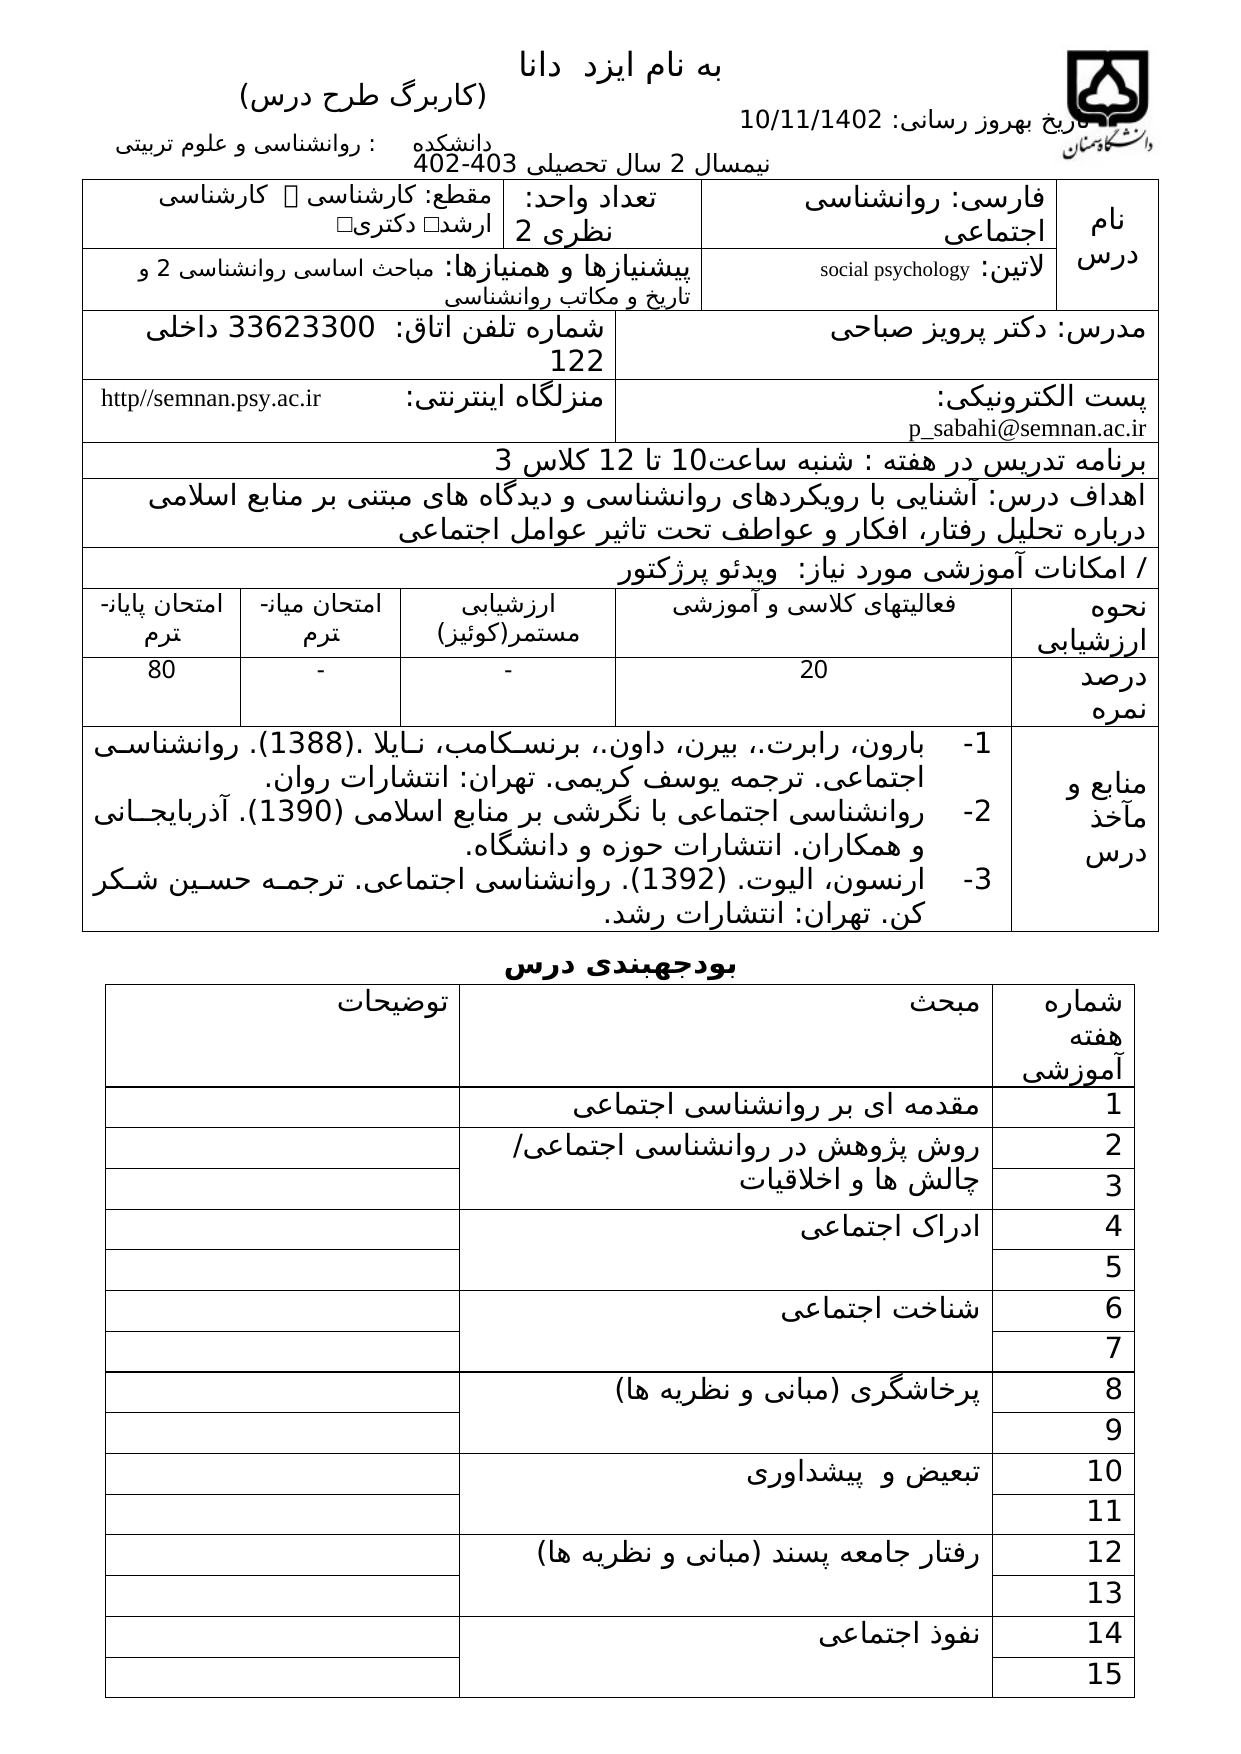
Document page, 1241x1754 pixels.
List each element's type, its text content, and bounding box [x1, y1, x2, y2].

table_cell 15 [993, 1658, 1134, 1697]
table_cell بارون، رابرت.، بیرن، داون.، برنسکامب، نایلا .(1388). روانشناسی اجتماعی. ترجمه یوسف کریمی. تهران: انتشارات روان. روانشناسی اجتماعی با نگرشی بر منابع اسلامی (1390). آذربایجانی و همکاران. انتشارات حوزه و دانشگاه. ارنسون، الیوت. (1392). روانشناسی اجتماعی. ترجمه حسین شکر کن. تهران: انتشارات رشد. [83, 727, 1011, 931]
table_cell درصد نمره [1012, 658, 1158, 726]
table_header شماره هفته آموزشی [993, 985, 1134, 1086]
table_cell 80 [83, 658, 240, 726]
table_cell [106, 1495, 459, 1534]
table_cell 9 [993, 1413, 1134, 1453]
table_cell ادراک اجتماعی [460, 1210, 992, 1290]
text بودجهبندی درس [150, 947, 1090, 981]
table_cell پرخاشگری (مبانی و نظریه ها) [460, 1373, 992, 1453]
table_cell [106, 1088, 459, 1127]
table_cell شماره تلفن اتاق: 33623300 داخلی 122 [83, 311, 615, 378]
table_cell لاتین: social psychology [702, 249, 1056, 309]
table_cell [106, 1658, 459, 1697]
table_header نام درس [1057, 180, 1158, 309]
table_cell 4 [993, 1210, 1134, 1249]
table_cell 5 [993, 1250, 1134, 1290]
table_cell [106, 1535, 459, 1575]
table_cell ارزشیابی مستمر(کوئیز) [401, 589, 615, 657]
table_cell [106, 1413, 459, 1453]
table_cell منابع و مآخذ درس [1012, 727, 1158, 931]
table_cell پست الکترونیکی: p_sabahi@semnan.ac.ir [616, 380, 1158, 442]
table_cell رفتار جامعه پسند (مبانی و نظریه ها) [460, 1535, 992, 1616]
table_header تعداد واحد: نظری 2 [504, 180, 701, 248]
table_cell نحوه ارزشیابی [1012, 589, 1158, 657]
table_cell 10 [993, 1454, 1134, 1494]
text به نام ایزد دانا [150, 45, 1090, 84]
table_cell مقدمه ای بر روانشناسی اجتماعی [460, 1088, 992, 1127]
table_cell - [401, 658, 615, 726]
table_cell منزلگاه اینترنتی: http//semnan.psy.ac.ir [83, 380, 615, 442]
table_cell 2 [993, 1128, 1134, 1168]
table_cell 3 [993, 1169, 1134, 1208]
table_cell امتحان میانترم [241, 589, 400, 657]
table_cell 8 [993, 1373, 1134, 1412]
table_cell - [241, 658, 400, 726]
table_cell 7 [993, 1332, 1134, 1371]
table_cell [106, 1617, 459, 1657]
table_cell پیشنیازها و همنیازها: مباحث اساسی روانشناسی 2 و تاریخ و مکاتب روانشناسی [83, 249, 701, 309]
table_cell نفوذ اجتماعی [460, 1617, 992, 1697]
table_header مقطع: کارشناسی کارشناسی ارشد□ دکتری□ [83, 180, 503, 248]
table_cell 6 [993, 1291, 1134, 1331]
table_cell [106, 1454, 459, 1494]
picture [1090, 45, 1172, 169]
table_cell [106, 1250, 459, 1290]
table_cell 14 [993, 1617, 1134, 1657]
table_cell مدرس: دکتر پرویز صباحی [616, 311, 1158, 378]
table_cell امکانات آموزشی مورد نیاز: ویدئو پرژکتور / [83, 548, 1158, 588]
table_header مبحث [460, 985, 992, 1086]
text (کاربرگ طرح درس) تاریخ بهروز رسانی: 10/11/1402 [84, 84, 1090, 134]
table_cell شناخت اجتماعی [460, 1291, 992, 1371]
table_cell 11 [993, 1495, 1134, 1534]
table_cell [106, 1210, 459, 1249]
table_cell [106, 1332, 459, 1371]
table_cell تبعیض و پیشداوری [460, 1454, 992, 1534]
table_cell اهداف درس: آشنایی با رویکردهای روانشناسی و دیدگاه های مبتنی بر منابع اسلامی درباره تحلیل رفتار، افکار و عواطف تحت تاثیر عوامل اجتماعی [83, 479, 1158, 547]
table_header توضیحات [106, 985, 459, 1086]
text دانشکده : روانشناسی و علوم تربیتی نیمسال 2 سال تحصیلی 403-402 [94, 134, 1090, 179]
table_cell 13 [993, 1576, 1134, 1616]
table_cell [106, 1373, 459, 1412]
table_cell 1 [993, 1088, 1134, 1127]
table_cell [106, 1128, 459, 1168]
table_cell [106, 1169, 459, 1208]
table_header فارسی: روانشناسی اجتماعی [702, 180, 1056, 248]
table_cell [106, 1576, 459, 1616]
table_cell فعالیتهای کلاسی و آموزشی [616, 589, 1011, 657]
table_cell [106, 1291, 459, 1331]
table_cell برنامه تدریس در هفته : شنبه ساعت10 تا 12 کلاس 3 [83, 443, 1158, 478]
table_cell امتحان پایانترم [83, 589, 240, 657]
table_cell روش پژوهش در روانشناسی اجتماعی/ چالش ها و اخلاقیات [460, 1128, 992, 1208]
table_cell 12 [993, 1535, 1134, 1575]
table_cell 20 [616, 658, 1011, 726]
